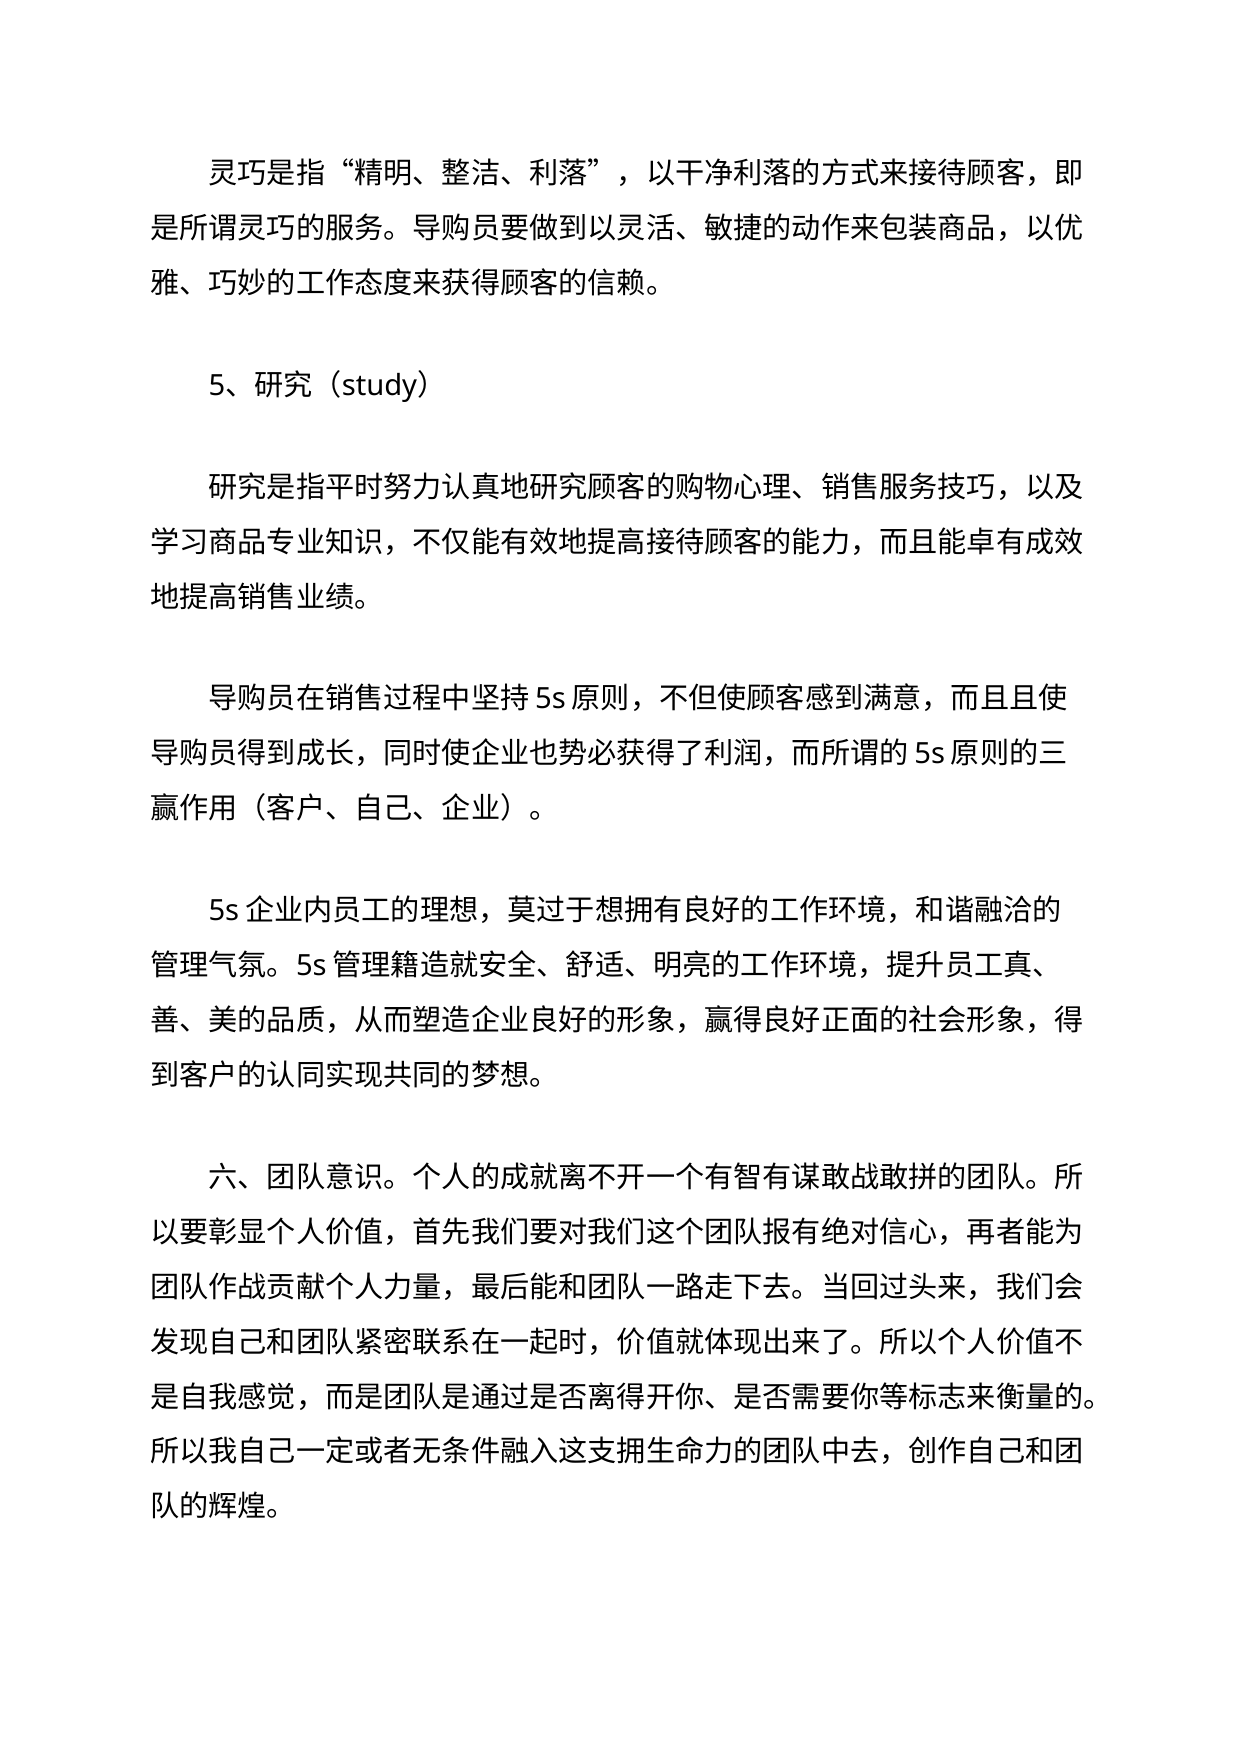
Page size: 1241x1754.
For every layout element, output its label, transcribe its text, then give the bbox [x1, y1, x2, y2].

text 5、研究（study） [150, 362, 1090, 404]
text 5s企业内员工的理想，莫过于想拥有良好的工作环境，和谐融洽的管理气氛。5s管理籍造就安全、舒适、明亮的工作环境，提升员工真、善、美的品质，从而塑造企业良好的形象，赢得良好正面的社会形象，得到客户的认同实现共同的梦想。 [150, 887, 1090, 1094]
text 导购员在销售过程中坚持5s原则，不但使顾客感到满意，而且且使导购员得到成长，同时使企业也势必获得了利润，而所谓的5s原则的三赢作用（客户、自己、企业）。 [150, 675, 1090, 827]
text 灵巧是指“精明、整洁、利落”，以干净利落的方式来接待顾客，即是所谓灵巧的服务。导购员要做到以灵活、敏捷的动作来包装商品，以优雅、巧妙的工作态度来获得顾客的信赖。 [150, 150, 1090, 302]
text 六、团队意识。个人的成就离不开一个有智有谋敢战敢拼的团队。所以要彰显个人价值，首先我们要对我们这个团队报有绝对信心，再者能为团队作战贡献个人力量，最后能和团队一路走下去。当回过头来，我们会发现自己和团队紧密联系在一起时，价值就体现出来了。所以个人价值不是自我感觉，而是团队是通过是否离得开你、是否需要你等标志来衡量的。所以我自己一定或者无条件融入这支拥生命力的团队中去，创作自己和团队的辉煌。 [150, 1153, 1090, 1525]
text 研究是指平时努力认真地研究顾客的购物心理、销售服务技巧，以及学习商品专业知识，不仅能有效地提高接待顾客的能力，而且能卓有成效地提高销售业绩。 [150, 463, 1090, 616]
